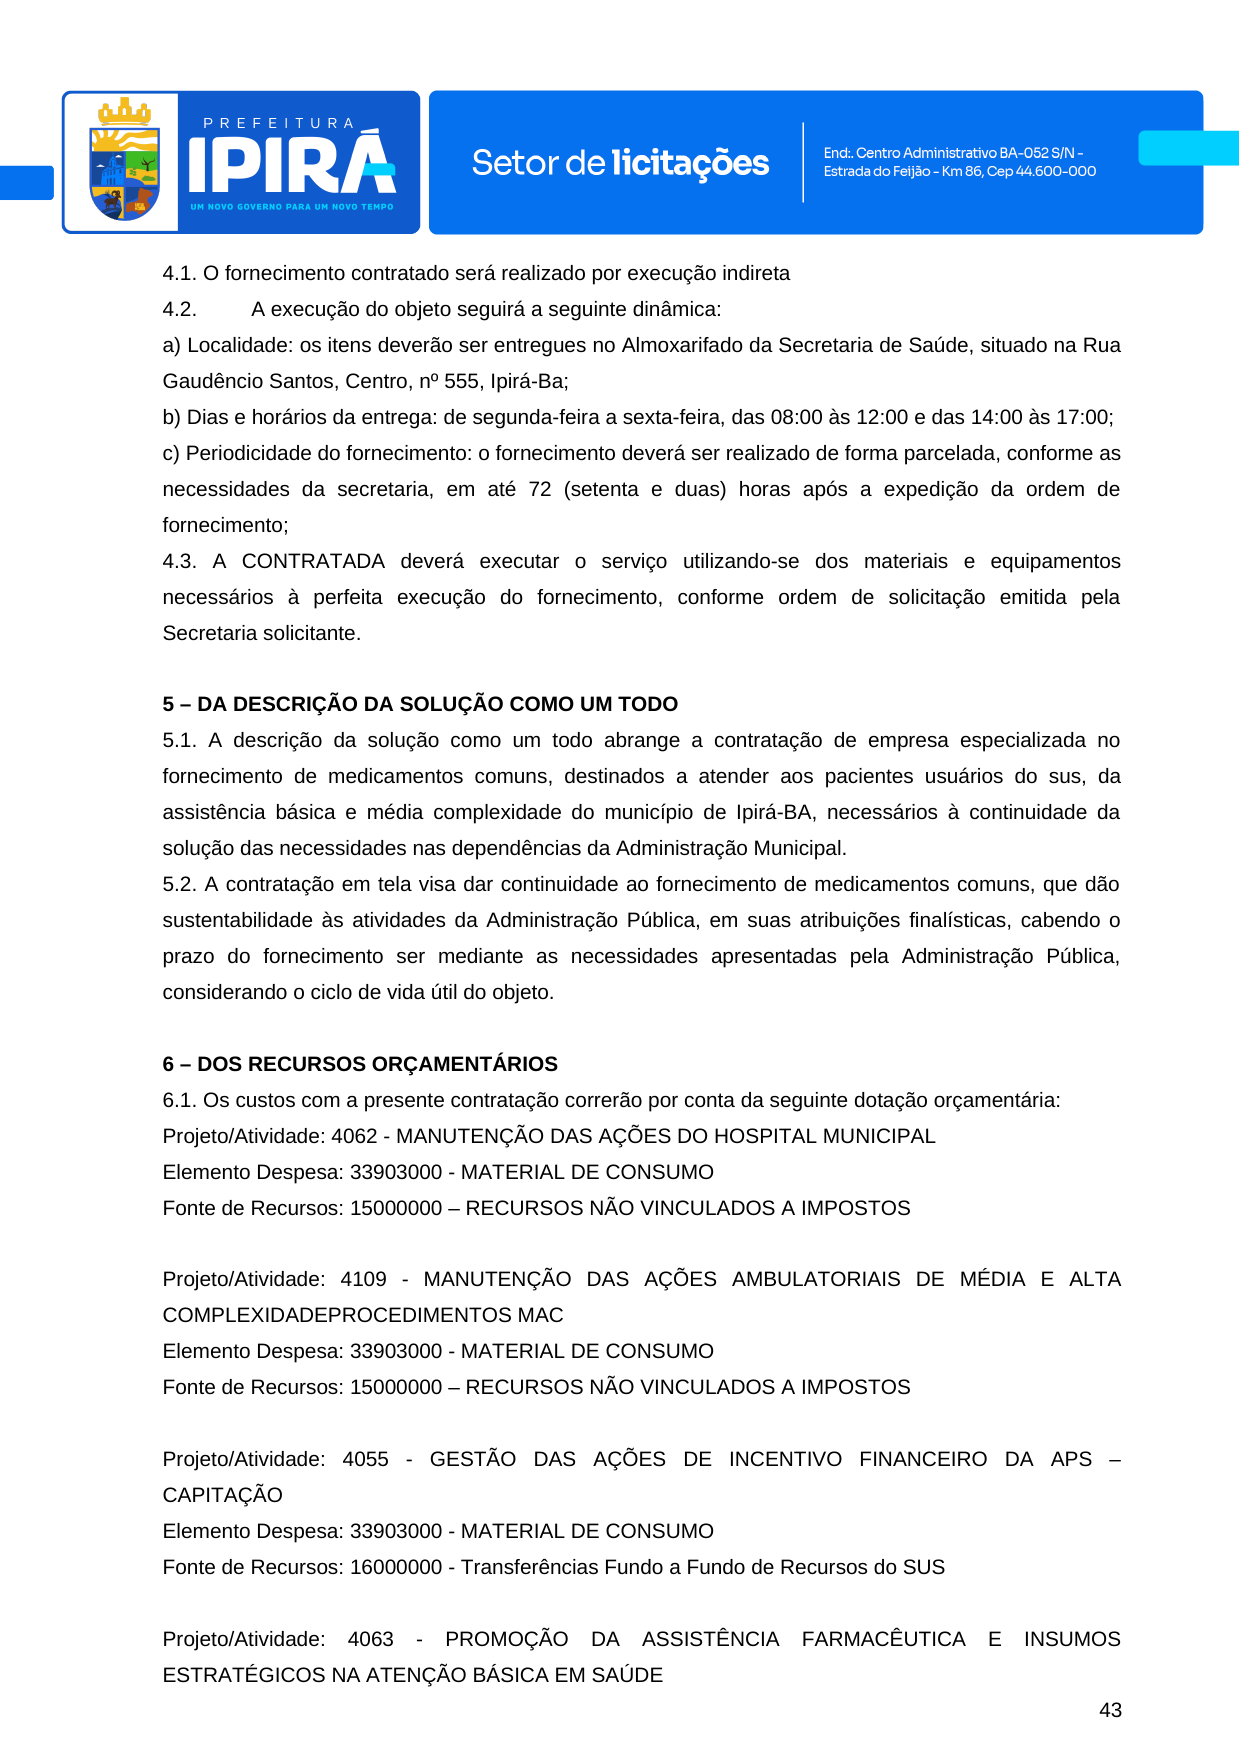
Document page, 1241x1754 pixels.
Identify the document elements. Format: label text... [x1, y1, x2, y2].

text 5 – DA DESCRIÇÃO DA SOLUÇÃO COMO UM TODO [162, 692, 1122, 716]
text Fonte de Recursos: 16000000 - Transferências Fundo a Fundo de Recursos do SUS [162, 1555, 1122, 1579]
text 6.1. Os custos com a presente contratação correrão por conta da seguinte dotação orçamentária: [162, 1088, 1122, 1112]
text c) Periodicidade do fornecimento: o fornecimento deverá ser realizado de forma parcelada, conforme as necessidades da secretaria, em até 72 (setenta e duas) horas após a expedição da ordem de fornecimento; [162, 441, 1122, 537]
text 5.1. A descrição da solução como um todo abrange a contratação de empresa especializada no fornecimento de medicamentos comuns, destinados a atender aos pacientes usuários do sus, da assistência básica e média complexidade do município de Ipirá-BA, necessários à continuidade da solução das necessidades nas dependências da Administração Municipal. [162, 728, 1122, 860]
text Elemento Despesa: 33903000 - MATERIAL DE CONSUMO [162, 1339, 1122, 1363]
text 4.3. A CONTRATADA deverá executar o serviço utilizando-se dos materiais e equipamentos necessários à perfeita execução do fornecimento, conforme ordem de solicitação emitida pela Secretaria solicitante. [162, 548, 1122, 644]
text 4.1. O fornecimento contratado será realizado por execução indireta [162, 238, 1122, 285]
text Projeto/Atividade: 4062 - MANUTENÇÃO DAS AÇÕES DO HOSPITAL MUNICIPAL [162, 1123, 1122, 1147]
text Elemento Despesa: 33903000 - MATERIAL DE CONSUMO [162, 1519, 1122, 1543]
text Elemento Despesa: 33903000 - MATERIAL DE CONSUMO [162, 1159, 1122, 1183]
text a) Localidade: os itens deverão ser entregues no Almoxarifado da Secretaria de Saúde, situado na Rua Gaudêncio Santos, Centro, nº 555, Ipirá-Ba; [162, 333, 1122, 393]
text Projeto/Atividade: 4109 - MANUTENÇÃO DAS AÇÕES AMBULATORIAIS DE MÉDIA E ALTA COMPLEXIDADEPROCEDIMENTOS MAC [162, 1267, 1122, 1327]
text Projeto/Atividade: 4055 - GESTÃO DAS AÇÕES DE INCENTIVO FINANCEIRO DA APS – CAPITAÇÃO [162, 1447, 1122, 1507]
text Fonte de Recursos: 15000000 – RECURSOS NÃO VINCULADOS A IMPOSTOS [162, 1375, 1122, 1399]
text Fonte de Recursos: 15000000 – RECURSOS NÃO VINCULADOS A IMPOSTOS [162, 1195, 1122, 1219]
text 5.2. A contratação em tela visa dar continuidade ao fornecimento de medicamentos comuns, que dão sustentabilidade às atividades da Administração Pública, em suas atribuições finalísticas, cabendo o prazo do fornecimento ser mediante as necessidades apresentadas pela Administração Pública, considerando o ciclo de vida útil do objeto. [162, 872, 1122, 1004]
text Projeto/Atividade: 4063 - PROMOÇÃO DA ASSISTÊNCIA FARMACÊUTICA E INSUMOS ESTRATÉGICOS NA ATENÇÃO BÁSICA EM SAÚDE [162, 1627, 1122, 1687]
text 6 – DOS RECURSOS ORÇAMENTÁRIOS [162, 1052, 1122, 1076]
text 4.2. A execução do objeto seguirá a seguinte dinâmica: [162, 297, 1122, 321]
text b) Dias e horários da entrega: de segunda-feira a sexta-feira, das 08:00 às 12:00 e das 14:00 às 17:00; [162, 405, 1122, 429]
picture [0, 86, 1238, 238]
